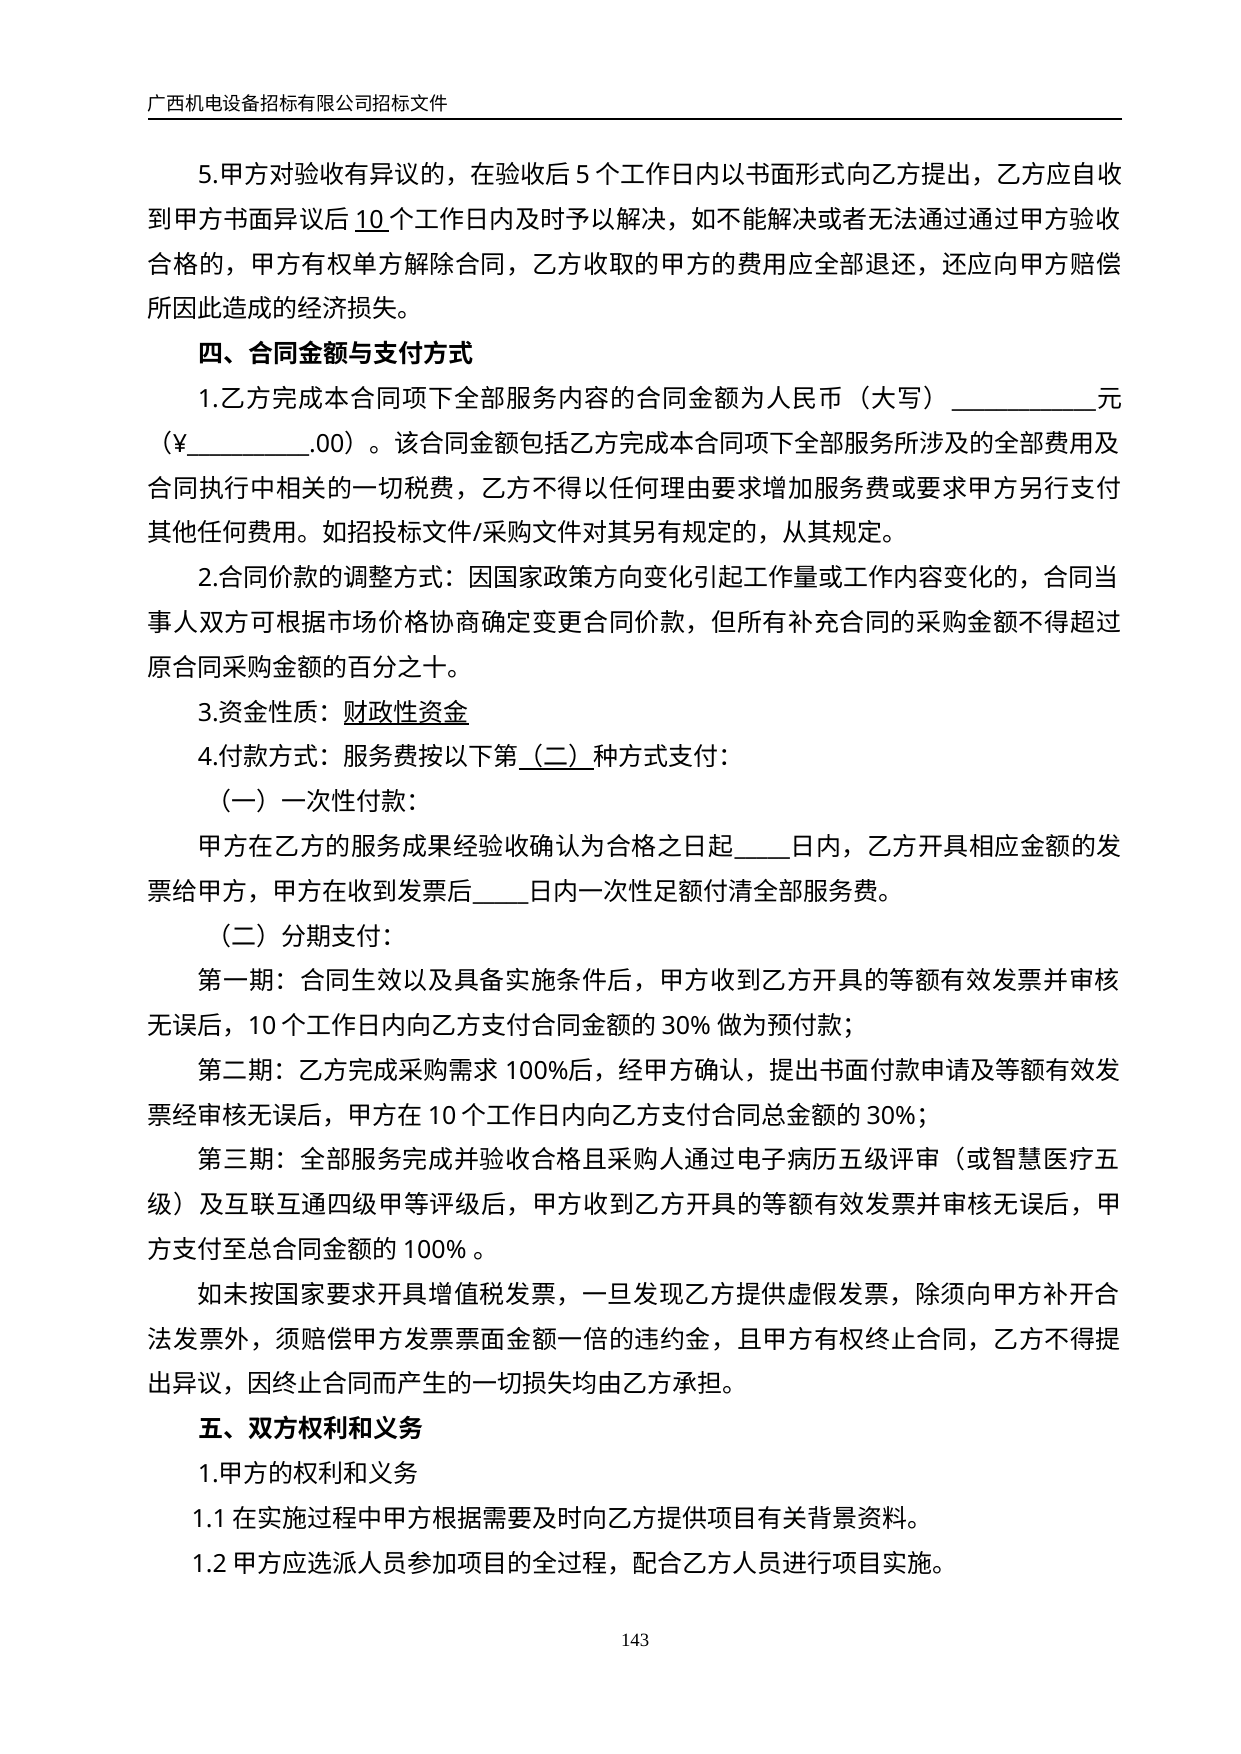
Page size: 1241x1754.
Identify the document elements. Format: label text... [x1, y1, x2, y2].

text 1.乙方完成本合同项下全部服务内容的合同金额为人民币（大写）_____________元（¥___________.00）。该合同金额包括乙方完成本合同项下全部服务所涉及的全部费用及合同执行中相关的一切税费，乙方不得以任何理由要求增加服务费或要求甲方另行支付其他任何费用。如招投标文件/采购文件对其另有规定的，从其规定。 [148, 372, 1122, 551]
text 如未按国家要求开具增值税发票，一旦发现乙方提供虚假发票，除须向甲方补开合法发票外，须赔偿甲方发票票面金额一倍的违约金，且甲方有权终止合同，乙方不得提出异议，因终止合同而产生的一切损失均由乙方承担。 [148, 1267, 1122, 1402]
text 3.资金性质：财政性资金 [148, 685, 1122, 730]
list 1.1在实施过程中甲方根据需要及时向乙方提供项目有关背景资料。 [191, 1491, 1122, 1536]
text 第二期：乙方完成采购需求100%后，经甲方确认，提出书面付款申请及等额有效发票经审核无误后，甲方在10个工作日内向乙方支付合同总金额的30%； [148, 1043, 1122, 1133]
text （一）一次性付款： [206, 775, 1122, 819]
text 4.付款方式：服务费按以下第（二）种方式支付： [148, 730, 1122, 775]
text 甲方在乙方的服务成果经验收确认为合格之日起_____日内，乙方开具相应金额的发票给甲方，甲方在收到发票后_____日内一次性足额付清全部服务费。 [148, 819, 1122, 909]
text 第三期：全部服务完成并验收合格且采购人通过电子病历五级评审（或智慧医疗五级）及互联互通四级甲等评级后，甲方收到乙方开具的等额有效发票并审核无误后，甲方支付至总合同金额的100% 。 [148, 1133, 1122, 1267]
text 第一期：合同生效以及具备实施条件后，甲方收到乙方开具的等额有效发票并审核无误后，10个工作日内向乙方支付合同金额的30% 做为预付款； [148, 954, 1122, 1043]
text 2.合同价款的调整方式：因国家政策方向变化引起工作量或工作内容变化的，合同当事人双方可根据市场价格协商确定变更合同价款，但所有补充合同的采购金额不得超过原合同采购金额的百分之十。 [148, 551, 1122, 685]
text 五、双方权利和义务 [148, 1402, 1122, 1447]
list 1.2甲方应选派人员参加项目的全过程，配合乙方人员进行项目实施。 [191, 1536, 1122, 1581]
text 1.甲方的权利和义务 [148, 1447, 1122, 1491]
text 四、合同金额与支付方式 [148, 327, 1122, 372]
list 分期支付： [206, 909, 1122, 954]
text 5.甲方对验收有异议的，在验收后5个工作日内以书面形式向乙方提出，乙方应自收到甲方书面异议后10个工作日内及时予以解决，如不能解决或者无法通过通过甲方验收合格的，甲方有权单方解除合同，乙方收取的甲方的费用应全部退还，还应向甲方赔偿所因此造成的经济损失。 [148, 148, 1122, 327]
